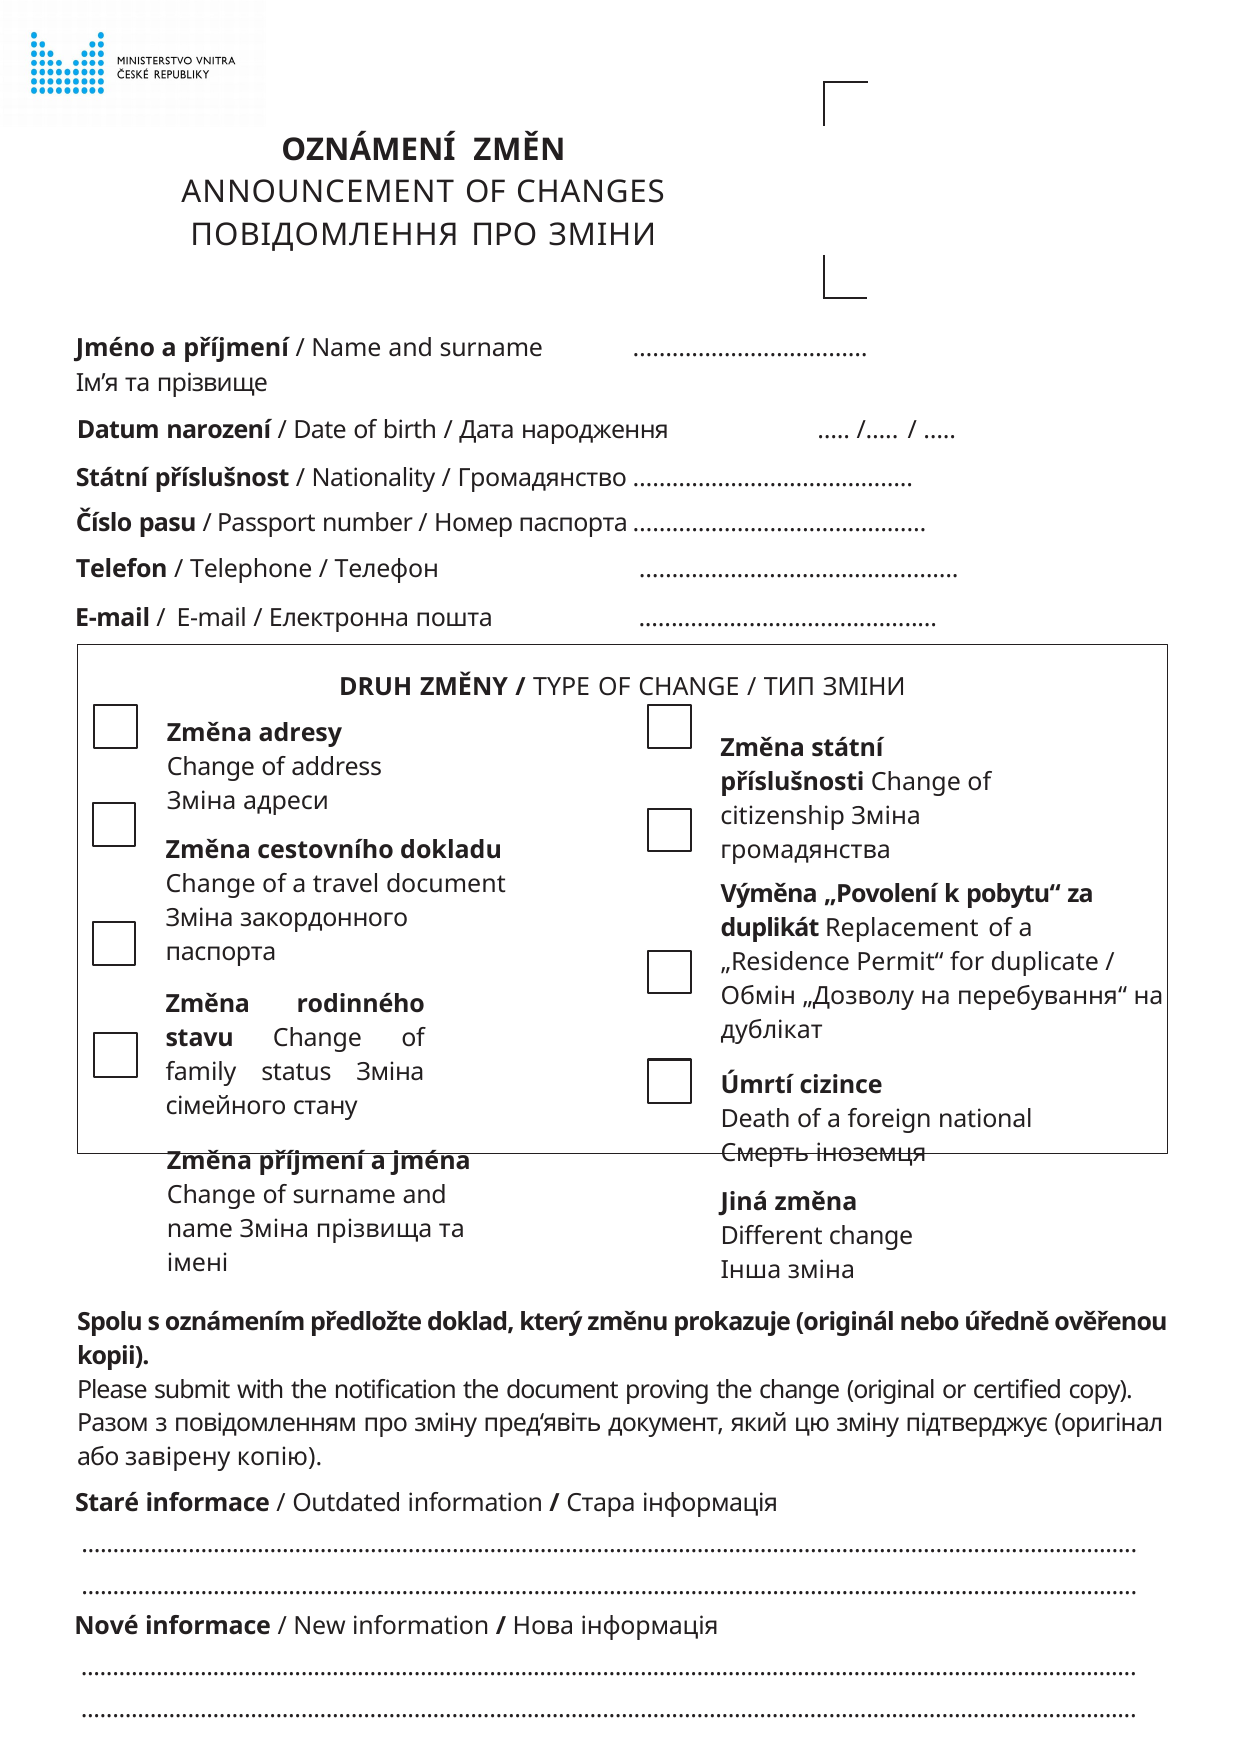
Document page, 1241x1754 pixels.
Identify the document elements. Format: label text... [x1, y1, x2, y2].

text ........................................................................................................................................................................ [81, 1649, 1181, 1683]
text Změna cestovního dokladu Change of a travel document Зміна закордонного паспорта [165, 832, 513, 968]
text Разом з повідомленням про зміну пред‘явіть документ, який цю зміну підтверджує (оригінал або завірену копію). [77, 1404, 1181, 1472]
text Staré informace / Outdated information / Стара інформація [75, 1484, 1181, 1519]
text Nové informace / New information / Нова інформація [74, 1607, 1181, 1642]
text ПОВІДОМЛЕННЯ ПРО ЗМІНИ [74, 212, 772, 255]
text Změna adresy Change of address Зміна адреси [167, 714, 405, 817]
text ........................................................................................................................................................................ [81, 1526, 1181, 1560]
picture [0, 0, 266, 127]
text Změna příjmení a jména Change of surname and name Зміна прізвища та імені [167, 1143, 495, 1279]
text Jméno a příjmení / Name and surname ……………………………… [76, 284, 1181, 364]
text Datum narození / Date of birth / Дата народження ….. /….. / ….. [77, 412, 1181, 446]
text ........................................................................................................................................................................ [81, 1691, 1181, 1725]
text Změna rodinného stavu Change of family status Зміна сімейного стану [165, 986, 425, 1122]
text ANNOUNCEMENT OF CHANGES [74, 169, 772, 212]
text Výměna „Povolení k pobytu“ za duplikát Replacement of a „Residence Permit“ for duplicate / Обмін „Дозволу на перебування“ на дублікат [720, 876, 1165, 1046]
text Státní příslušnost / Nationality / Громадянство ………………………..………….. [76, 460, 1181, 494]
text Ім’я та прізвище [76, 364, 1181, 398]
text Jiná změna Different change Інша зміна [720, 1184, 941, 1286]
title OZNÁMENÍ ZMĚN [74, 127, 772, 169]
text Změna státní příslušnosti Change of citizenship Зміна громадянства [720, 730, 1030, 866]
text Please submit with the notification the document proving the change (original or certified copy). [77, 1375, 1181, 1404]
text Death of a foreign national [720, 1101, 1181, 1135]
text DRUH ZMĚNY / TYPE OF CHANGE / ТИП ЗМІНИ [74, 668, 1171, 702]
text Смерть іноземця [720, 1135, 1181, 1169]
text E-mail / E-mail / Електронна пошта .............................................. [75, 599, 1181, 633]
text Telefon / Telephone / Tелефон …………………………………………. [76, 551, 1181, 585]
subtitle Úmrtí cizince [720, 1067, 1181, 1101]
subtitle Spolu s oznámením předložte doklad, který změnu prokazuje (originál nebo úředně ověřenou kopii). [77, 1304, 1181, 1372]
text ........................................................................................................................................................................ [81, 1568, 1181, 1602]
text Číslo pasu / Passport number / Номер паспорта ……………………………………… [76, 505, 1181, 539]
